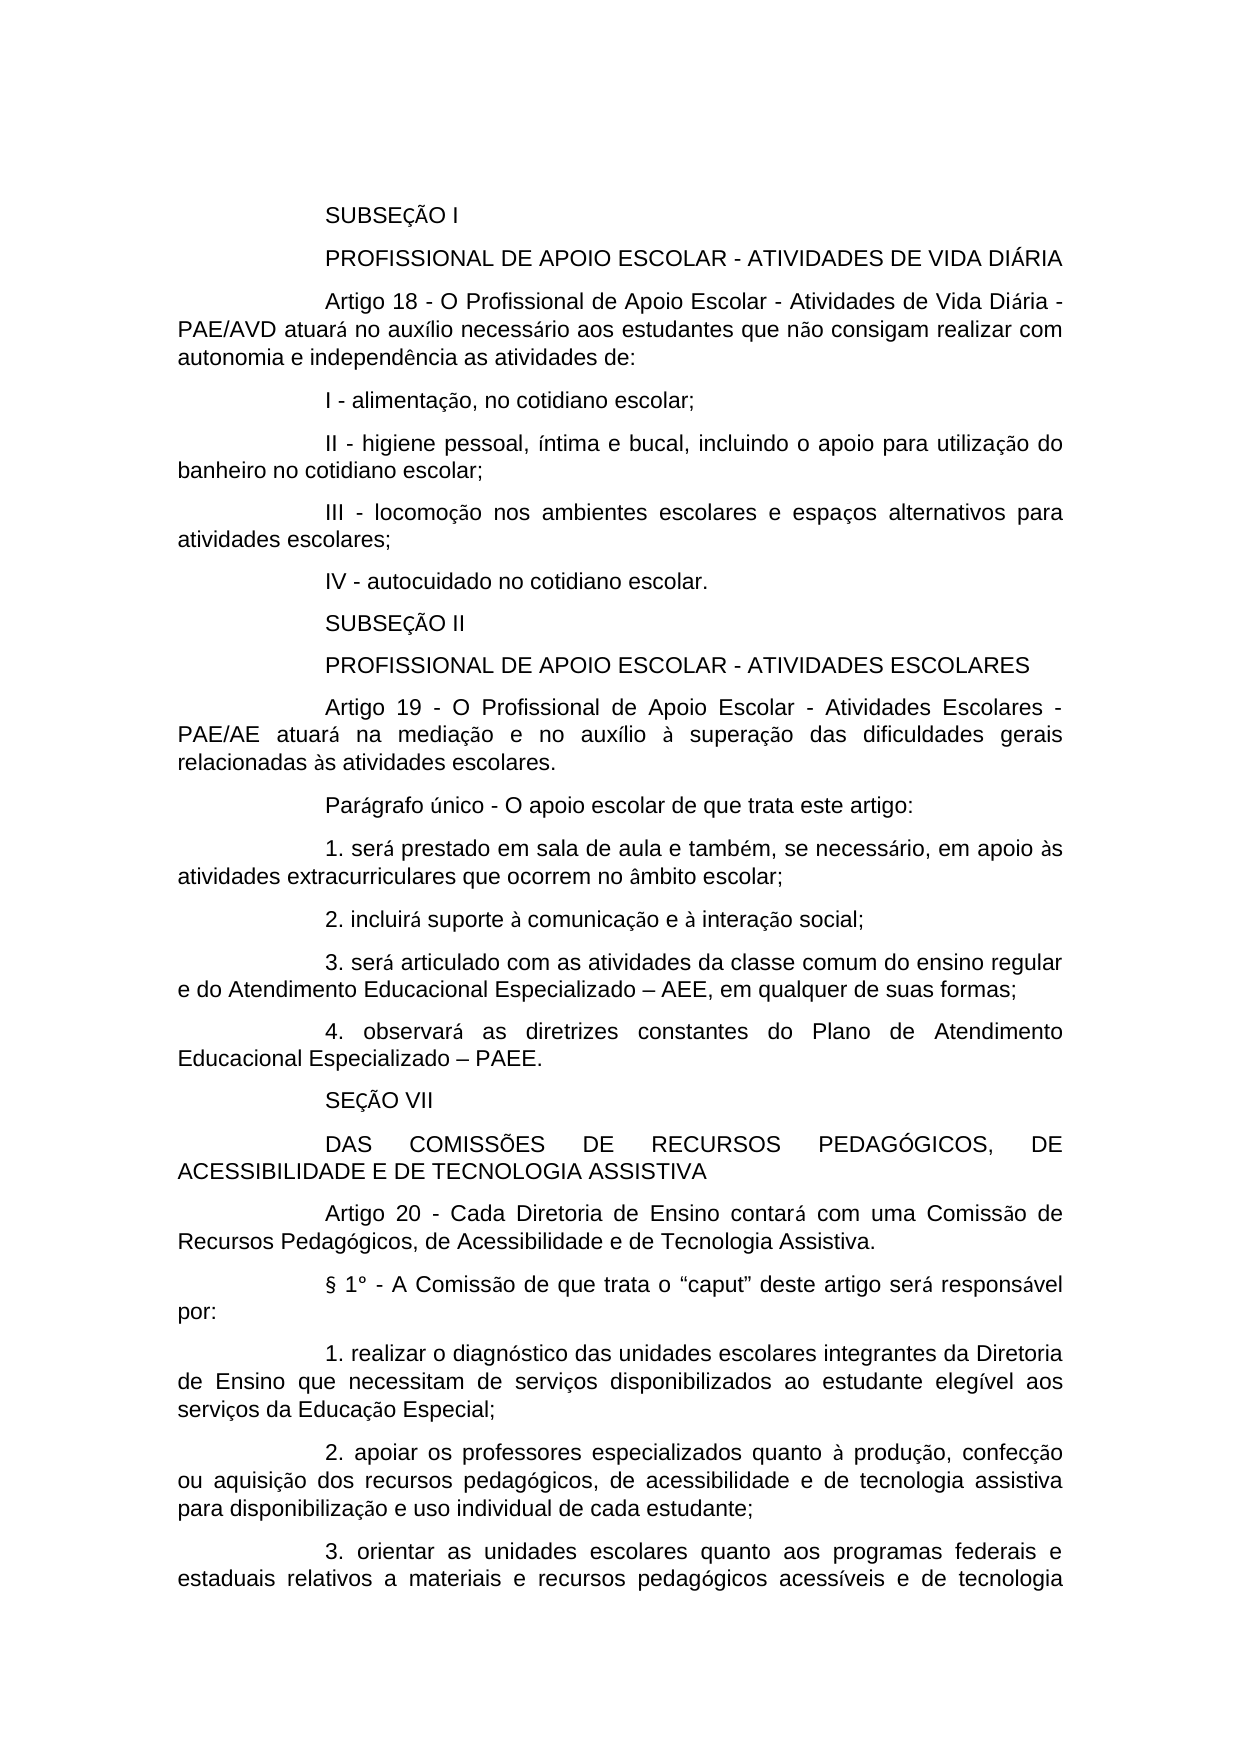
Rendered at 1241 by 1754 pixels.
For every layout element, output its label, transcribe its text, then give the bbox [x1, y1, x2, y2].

text 3. será articulado com as atividades da classe comum do ensino regular e do Atendimento Educacional Especializado – AEE, em qualquer de suas formas; [177, 948, 1063, 1002]
text SUBSEÇÃO I [177, 201, 1063, 229]
text Parágrafo único - O apoio escolar de que trata este artigo: [177, 791, 1063, 819]
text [177, 1538, 1063, 1592]
text SUBSEÇÃO II [177, 609, 1063, 637]
text II - higiene pessoal, íntima e bucal, incluindo o apoio para utilização do banheiro no cotidiano escolar; [177, 429, 1063, 483]
text SEÇÃO VII [177, 1087, 1063, 1115]
text Artigo 18 - O Profissional de Apoio Escolar - Atividades de Vida Diária - PAE/AVD atuará no auxílio necessário aos estudantes que não consigam realizar com autonomia e independência as atividades de: [177, 287, 1063, 371]
text DAS COMISSÕES DE RECURSOS PEDAGÓGICOS, DE ACESSIBILIDADE E DE TECNOLOGIA ASSISTIVA [177, 1130, 1063, 1184]
text PROFISSIONAL DE APOIO ESCOLAR - ATIVIDADES ESCOLARES [177, 652, 1063, 678]
text 1. será prestado em sala de aula e também, se necessário, em apoio às atividades extracurriculares que ocorrem no âmbito escolar; [177, 834, 1063, 890]
text 1. realizar o diagnóstico das unidades escolares integrantes da Diretoria de Ensino que necessitam de serviços disponibilizados ao estudante elegível aos serviços da Educação Especial; [177, 1339, 1063, 1423]
text 4. observará as diretrizes constantes do Plano de Atendimento Educacional Especializado – PAEE. [177, 1017, 1063, 1072]
text § 1º - A Comissão de que trata o “caput” deste artigo será responsável por: [177, 1270, 1063, 1324]
text I - alimentação, no cotidiano escolar; [177, 386, 1063, 414]
text Artigo 20 - Cada Diretoria de Ensino contará com uma Comissão de Recursos Pedagógicos, de Acessibilidade e de Tecnologia Assistiva. [177, 1199, 1063, 1255]
text PROFISSIONAL DE APOIO ESCOLAR - ATIVIDADES DE VIDA DIÁRIA [177, 244, 1063, 272]
text 2. incluirá suporte à comunicação e à interação social; [177, 905, 1063, 933]
text 2. apoiar os professores especializados quanto à produção, confecção ou aquisição dos recursos pedagógicos, de acessibilidade e de tecnologia assistiva para disponibilização e uso individual de cada estudante; [177, 1438, 1063, 1523]
text Artigo 19 - O Profissional de Apoio Escolar - Atividades Escolares - PAE/AE atuará na mediação e no auxílio à superação das dificuldades gerais relacionadas às atividades escolares. [177, 693, 1063, 776]
text III - locomoção nos ambientes escolares e espaços alternativos para atividades escolares; [177, 498, 1063, 553]
text IV - autocuidado no cotidiano escolar. [177, 568, 1063, 594]
